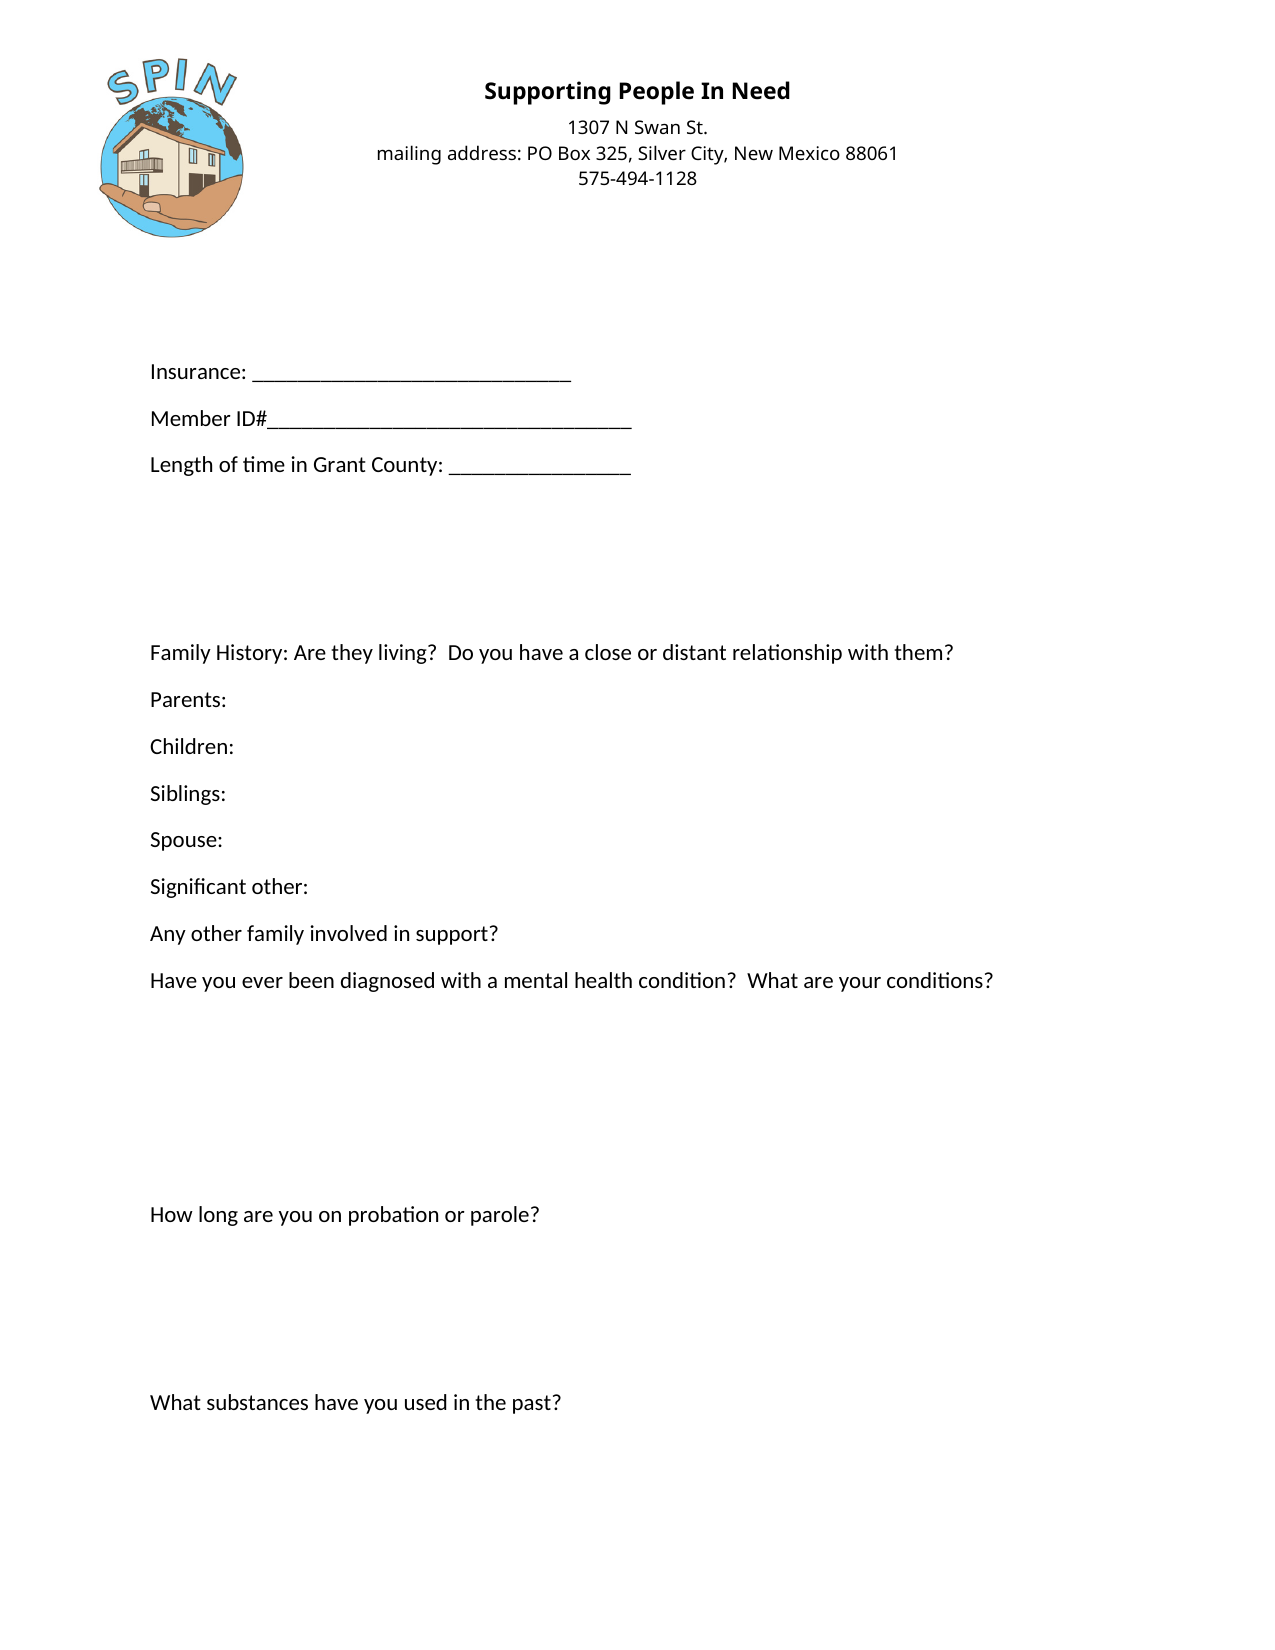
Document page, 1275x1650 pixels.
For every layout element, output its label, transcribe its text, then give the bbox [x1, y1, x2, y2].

text How long are you on probation or parole? [150, 1201, 1125, 1228]
text Spouse: [150, 826, 1125, 853]
text What substances have you used in the past? [150, 1388, 1125, 1416]
text Children: [150, 732, 1125, 760]
text Siblings: [150, 779, 1125, 807]
text Any other family involved in support? [150, 919, 1125, 947]
text Length of time in Grant County: ________________ [150, 451, 1125, 478]
text Have you ever been diagnosed with a mental health condition? What are your conditions? [150, 966, 1125, 994]
text Parents: [150, 685, 1125, 713]
text Member ID#________________________________ [150, 404, 1125, 432]
text Family History: Are they living? Do you have a close or distant relationship with them? [150, 638, 1125, 666]
text Significant other: [150, 872, 1125, 900]
text Insurance: ____________________________ [150, 357, 1125, 385]
